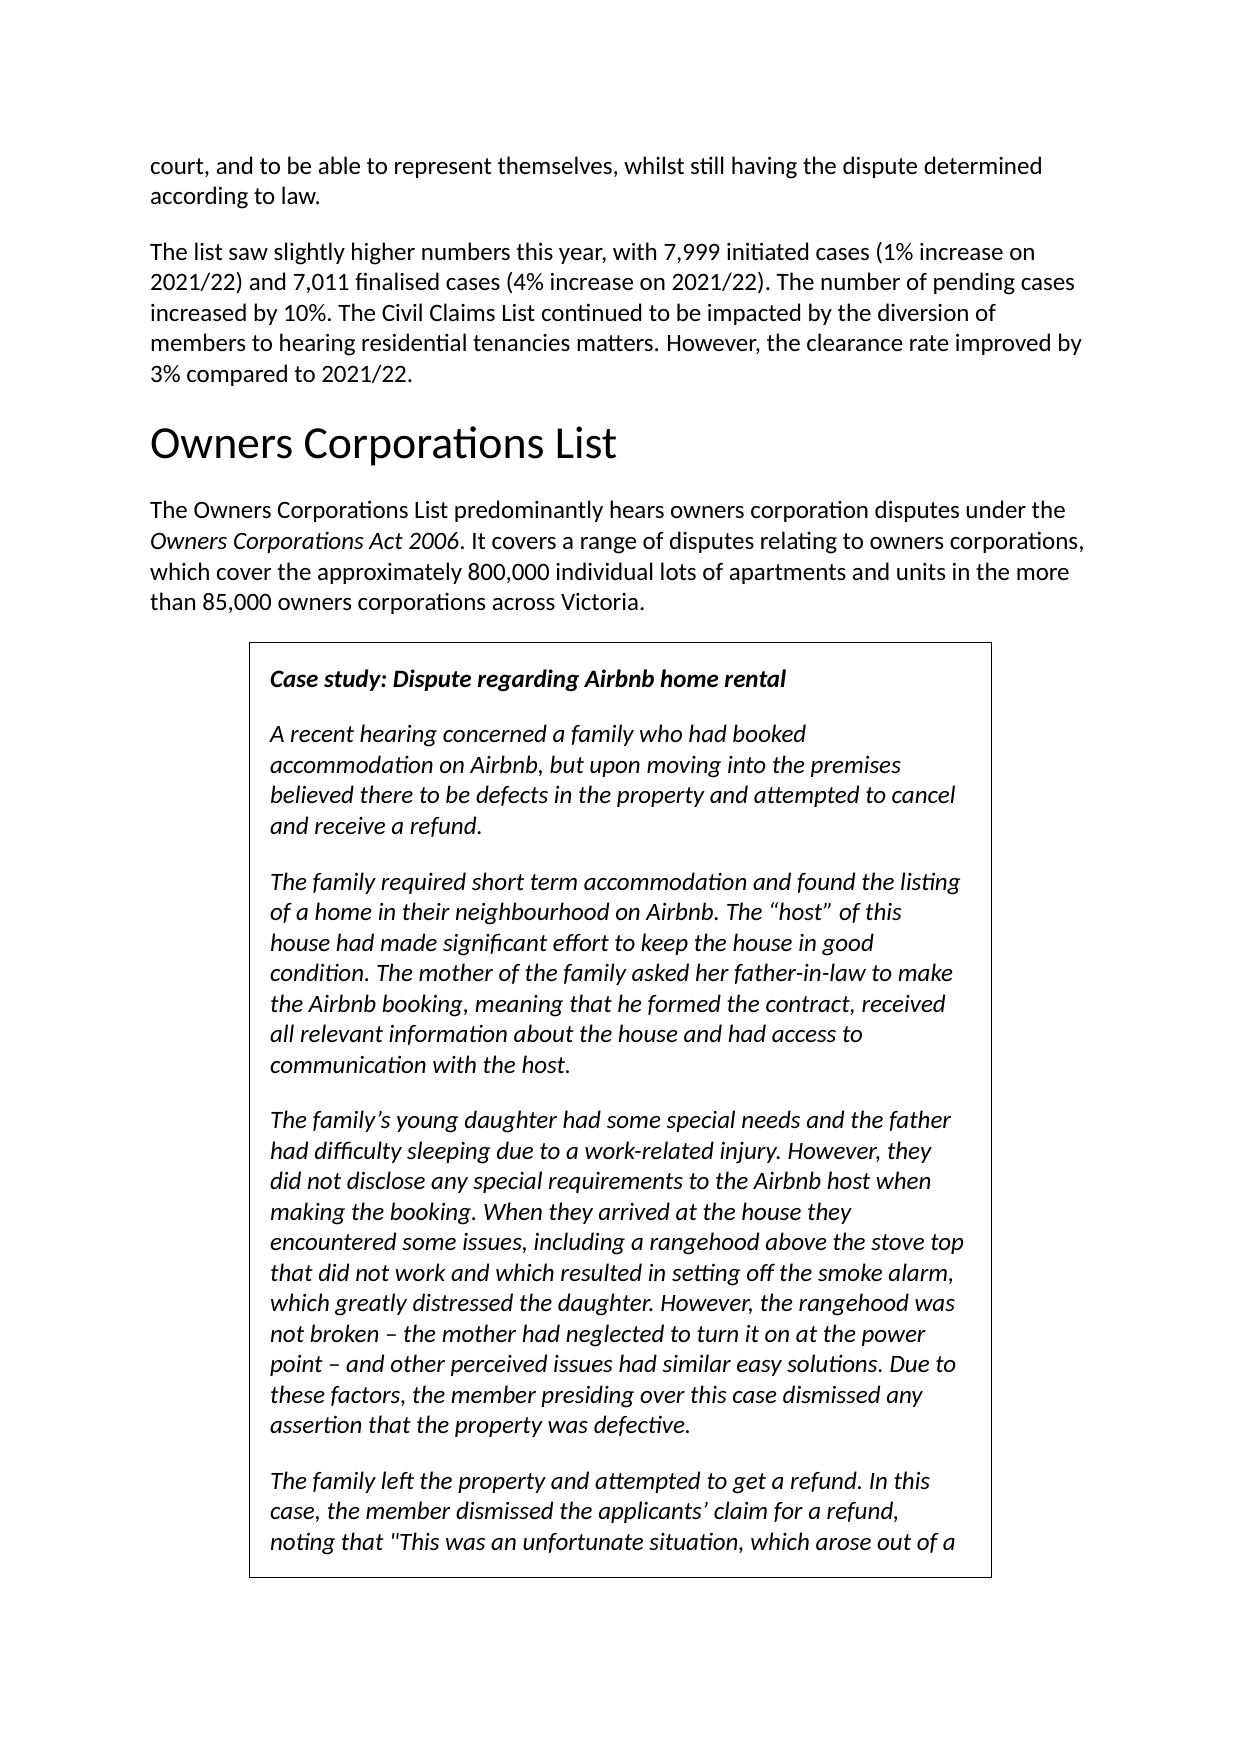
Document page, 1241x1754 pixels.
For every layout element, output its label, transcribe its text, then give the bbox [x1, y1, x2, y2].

text A recent hearing concerned a family who had booked accommodation on Airbnb, but upon moving into the premises believed there to be defects in the property and attempted to cancel and receive a refund. [250, 697, 991, 841]
text The Owners Corporations List predominantly hears owners corporation disputes under the Owners Corporations Act 2006. It covers a range of disputes relating to owners corporations, which cover the approximately 800,000 individual lots of apartments and units in the more than 85,000 owners corporations across Victoria. [150, 494, 1090, 617]
text The family required short term accommodation and found the listing of a home in their neighbourhood on Airbnb. The “host” of this house had made significant effort to keep the house in good condition. The mother of the family asked her father-in-law to make the Airbnb booking, meaning that he formed the contract, received all relevant information about the house and had access to communication with the host. [250, 844, 991, 1079]
subtitle Owners Corporations List [150, 414, 1090, 469]
text The list saw slightly higher numbers this year, with 7,999 initiated cases (1% increase on 2021/22) and 7,011 finalised cases (4% increase on 2021/22). The number of pending cases increased by 10%. The Civil Claims List continued to be impacted by the diversion of members to hearing residential tenancies matters. However, the clearance rate improved by 3% compared to 2021/22. [150, 236, 1090, 389]
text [250, 1444, 991, 1577]
text The family’s young daughter had some special needs and the father had difficulty sleeping due to a work-related injury. However, they did not disclose any special requirements to the Airbnb host when making the booking. When they arrived at the house they encountered some issues, including a rangehood above the stove top that did not work and which resulted in setting off the smoke alarm, which greatly distressed the daughter. However, the rangehood was not broken – the mother had neglected to turn it on at the power point – and other perceived issues had similar easy solutions. Due to these factors, the member presiding over this case dismissed any assertion that the property was defective. [250, 1083, 991, 1440]
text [150, 150, 1090, 211]
text Case study: Dispute regarding Airbnb home rental [250, 643, 991, 693]
